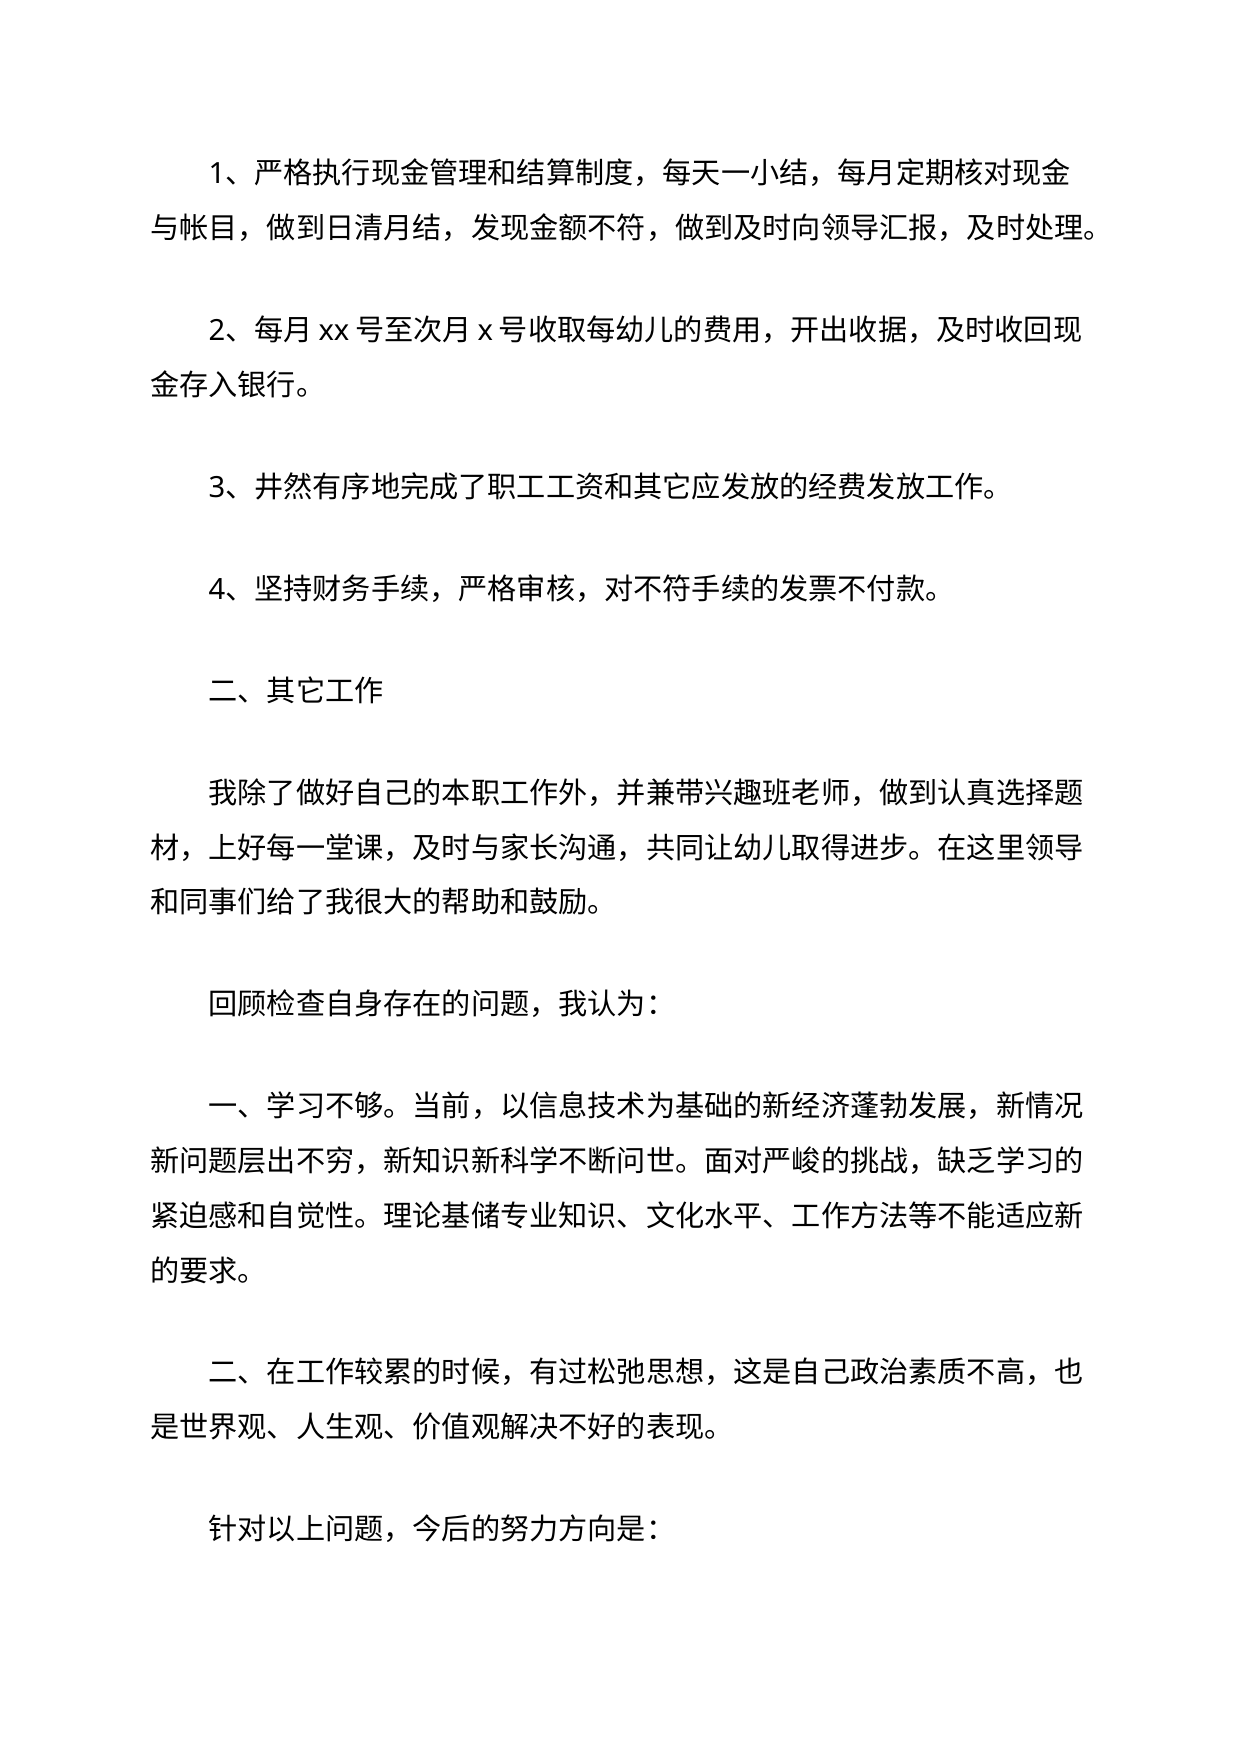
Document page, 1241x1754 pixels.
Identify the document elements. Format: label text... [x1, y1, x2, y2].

text 4、坚持财务手续，严格审核，对不符手续的发票不付款。 [150, 566, 1090, 608]
text 我除了做好自己的本职工作外，并兼带兴趣班老师，做到认真选择题材，上好每一堂课，及时与家长沟通，共同让幼儿取得进步。在这里领导和同事们给了我很大的帮助和鼓励。 [150, 769, 1090, 921]
text 一、学习不够。当前，以信息技术为基础的新经济蓬勃发展，新情况新问题层出不穷，新知识新科学不断问世。面对严峻的挑战，缺乏学习的紧迫感和自觉性。理论基储专业知识、文化水平、工作方法等不能适应新的要求。 [150, 1083, 1090, 1289]
text 二、其它工作 [150, 667, 1090, 710]
text 2、每月xx号至次月x号收取每幼儿的费用，开出收据，及时收回现金存入银行。 [150, 307, 1090, 404]
text 针对以上问题，今后的努力方向是： [150, 1506, 1090, 1548]
text 回顾检查自身存在的问题，我认为： [150, 981, 1090, 1023]
text 3、井然有序地完成了职工工资和其它应发放的经费发放工作。 [150, 463, 1090, 506]
text 1、严格执行现金管理和结算制度，每天一小结，每月定期核对现金与帐目，做到日清月结，发现金额不符，做到及时向领导汇报，及时处理。 [150, 150, 1090, 247]
text 二、在工作较累的时候，有过松弛思想，这是自己政治素质不高，也是世界观、人生观、价值观解决不好的表现。 [150, 1349, 1090, 1446]
